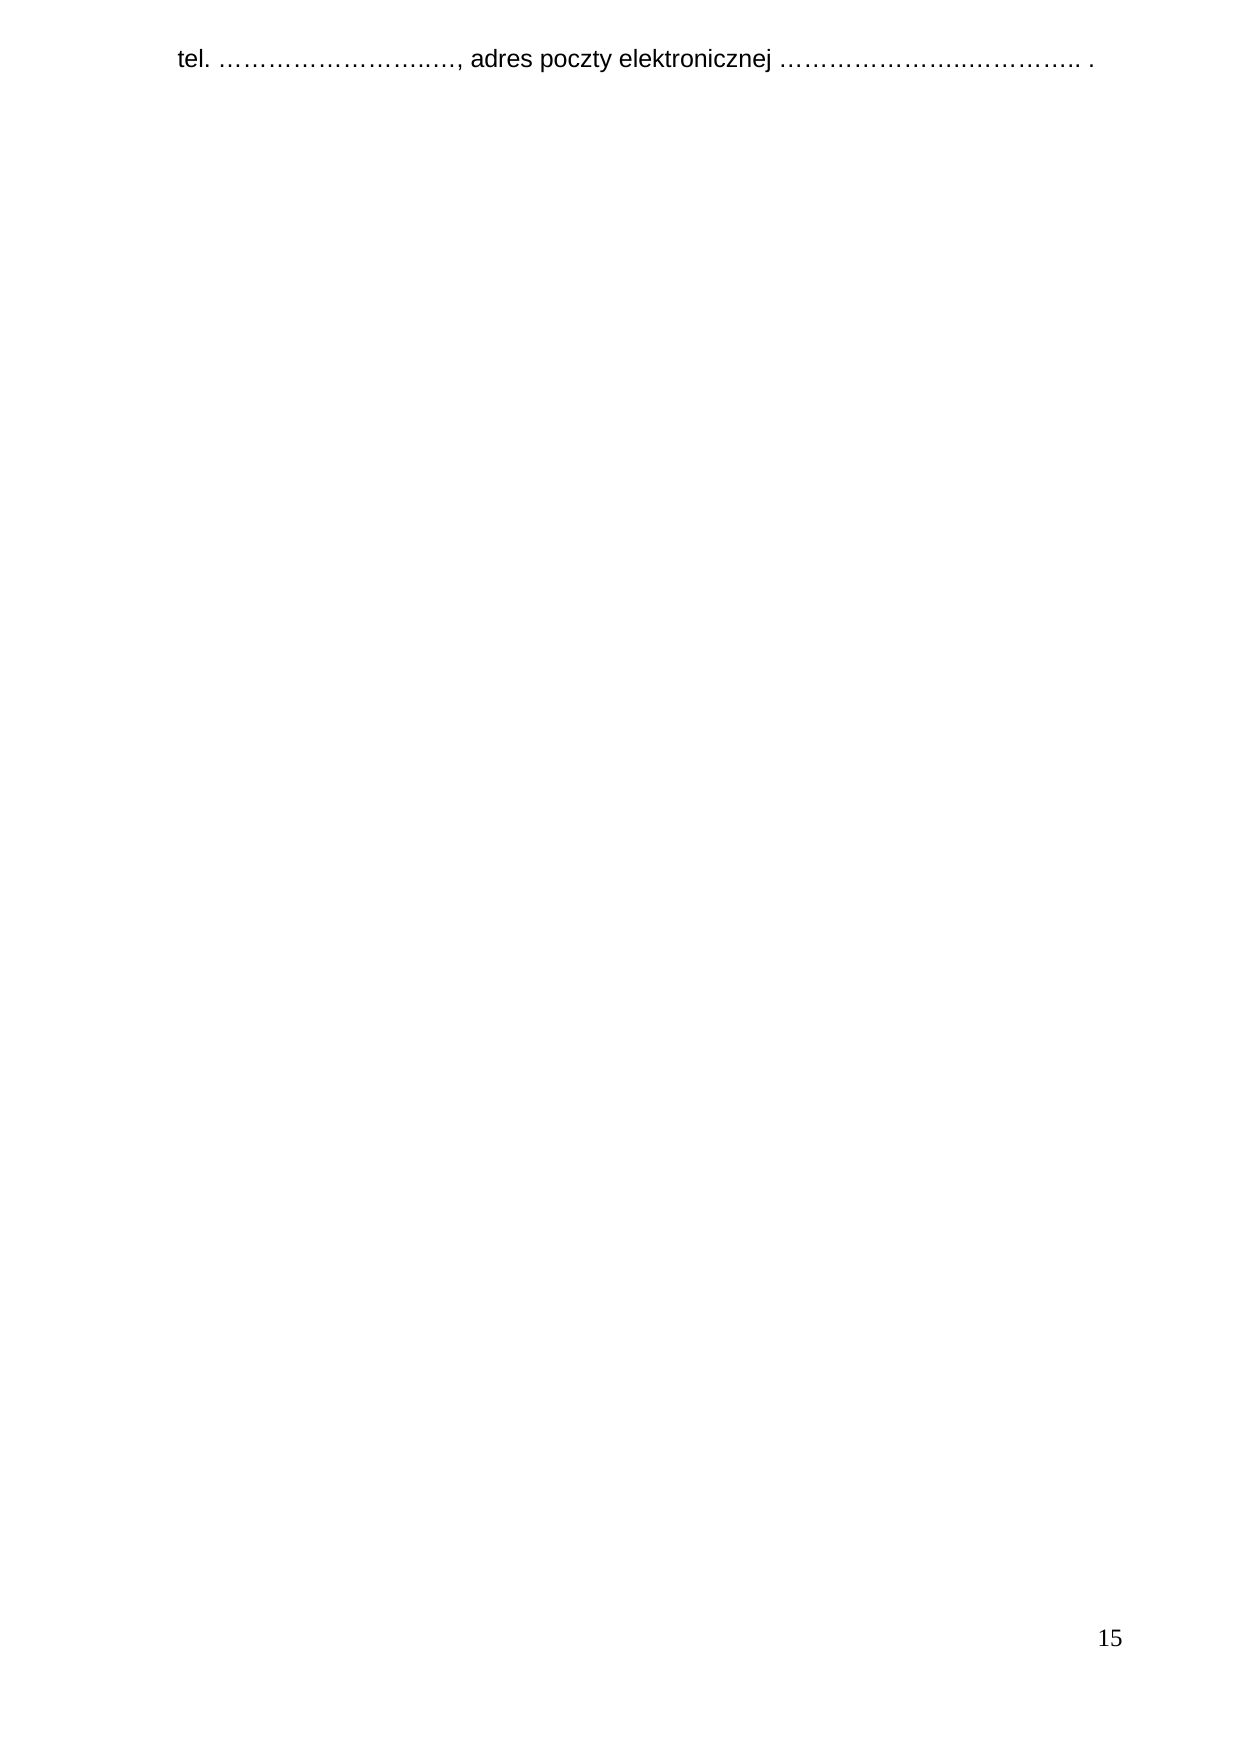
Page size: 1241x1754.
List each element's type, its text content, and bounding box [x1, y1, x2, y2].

text tel. ……………………..…, adres poczty elektronicznej …………………..………….. . [177, 44, 1122, 73]
